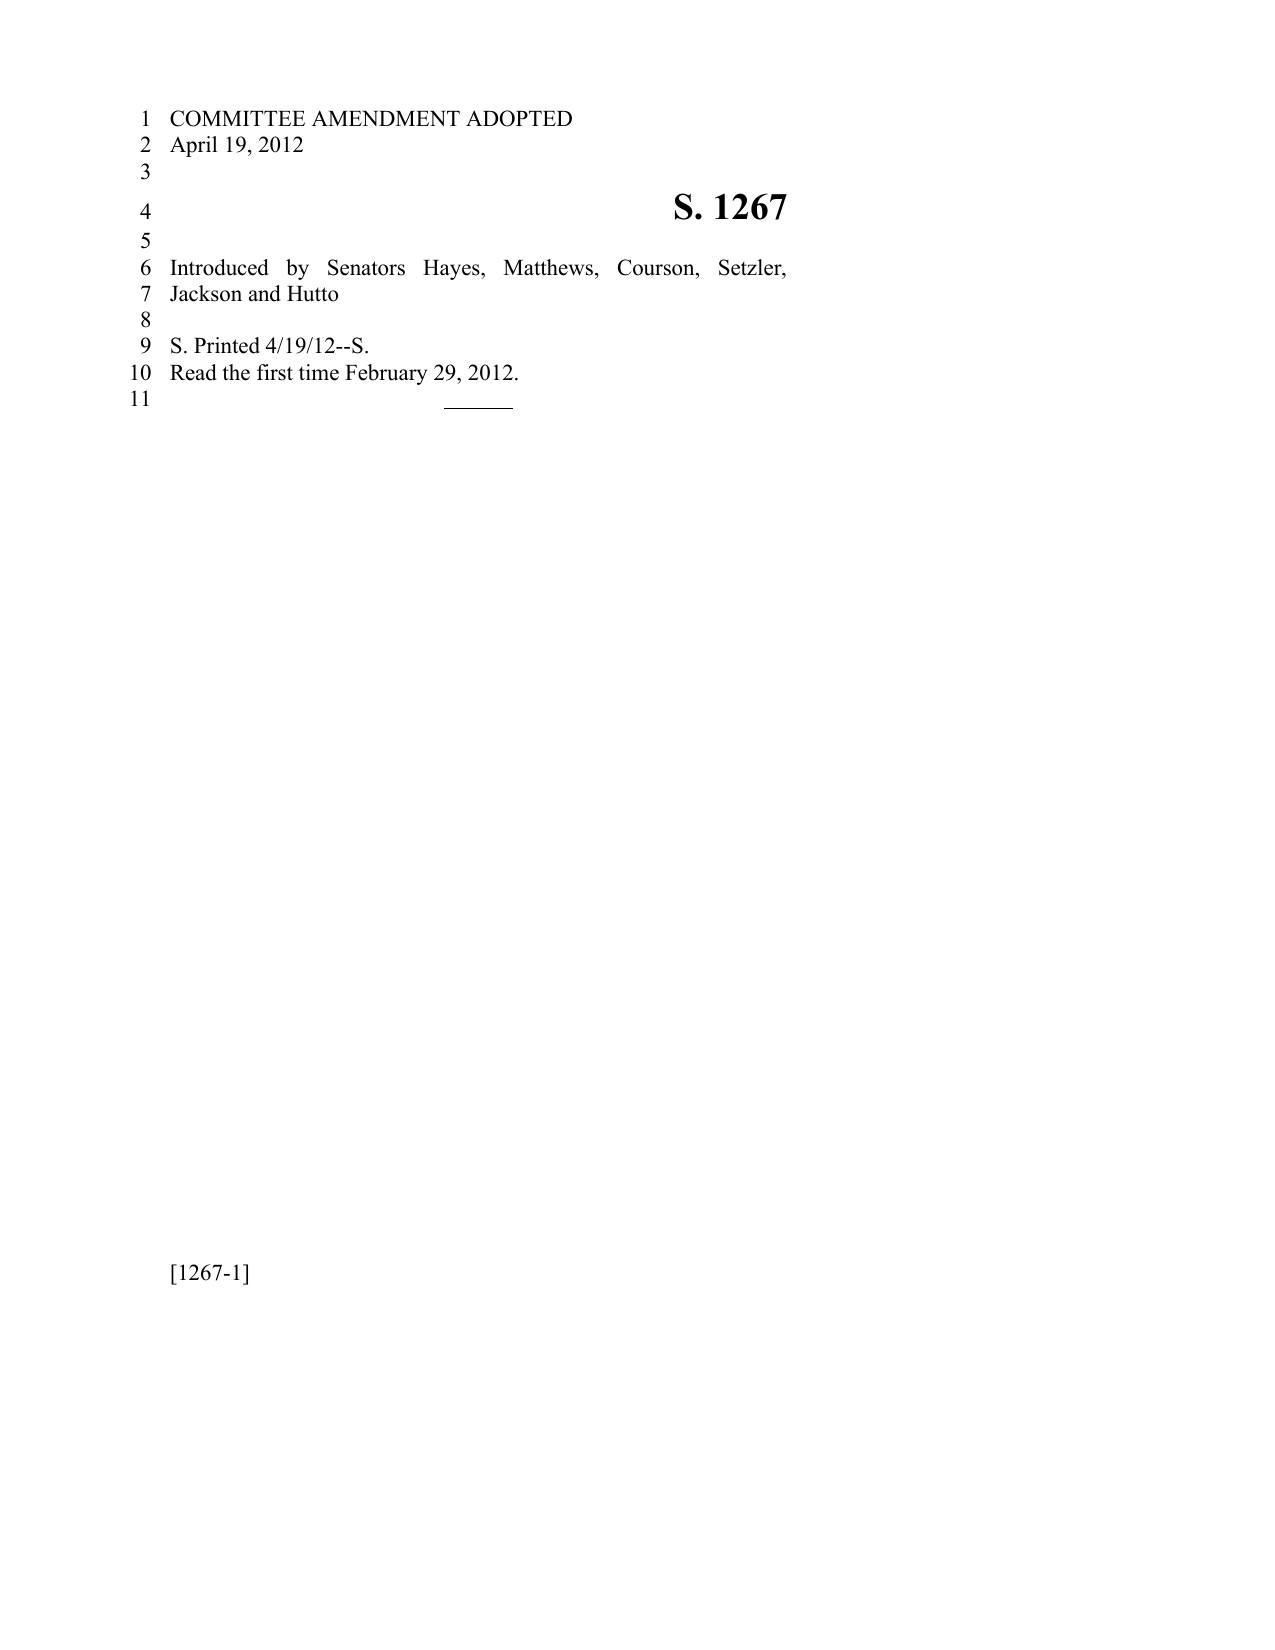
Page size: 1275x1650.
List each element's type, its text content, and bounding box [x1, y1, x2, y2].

text S. 1267 [169, 184, 787, 227]
text COMMITTEE AMENDMENT ADOPTED [169, 105, 787, 131]
text Introduced by Senators Hayes, Matthews, Courson, Setzler, Jackson and Hutto [169, 253, 787, 306]
text S. Printed 4/19/12--S. [169, 333, 787, 359]
text April 19, 2012 [169, 131, 787, 158]
text Read the first time February 29, 2012. [169, 359, 787, 385]
